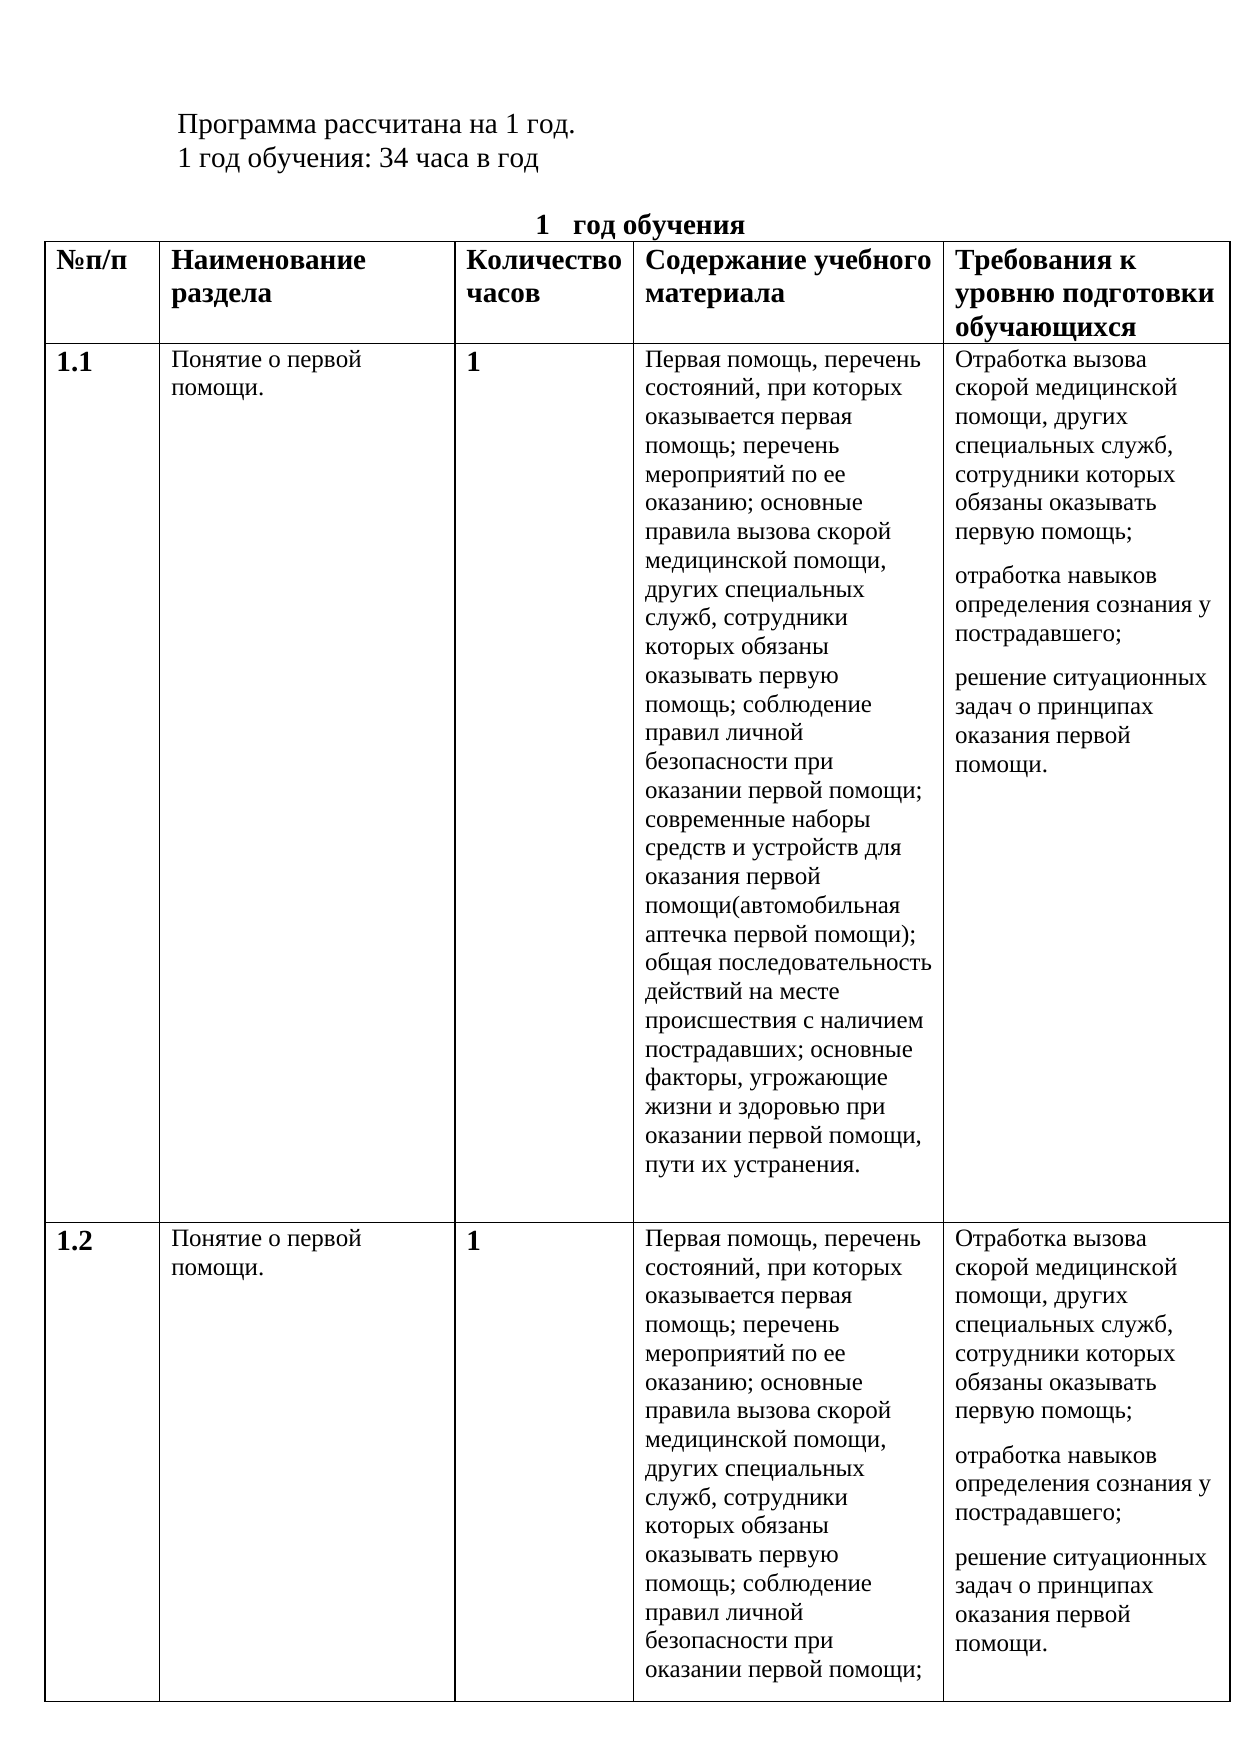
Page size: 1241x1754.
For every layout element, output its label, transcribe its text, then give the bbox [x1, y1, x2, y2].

table_cell 1 [456, 1223, 633, 1701]
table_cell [160, 1223, 454, 1701]
table_cell 1 [456, 344, 633, 1222]
table_header №п/п [46, 242, 159, 343]
table_header Наименование раздела [160, 242, 454, 343]
text 1 год обучения: 34 часа в год [177, 140, 1227, 174]
table_cell Понятие о первой помощи. [160, 344, 454, 1222]
table_cell 1.2 [46, 1223, 159, 1701]
text Программа рассчитана на 1 год. [177, 107, 1227, 140]
table_header Количество часов [456, 242, 633, 343]
table_cell 1.1 [46, 344, 159, 1222]
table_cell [944, 1223, 1229, 1701]
list год обучения [535, 207, 1227, 241]
table_header Содержание учебного материала [634, 242, 943, 343]
table_header Требования к уровню подготовки обучающихся [944, 242, 1229, 343]
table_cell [634, 1223, 943, 1701]
